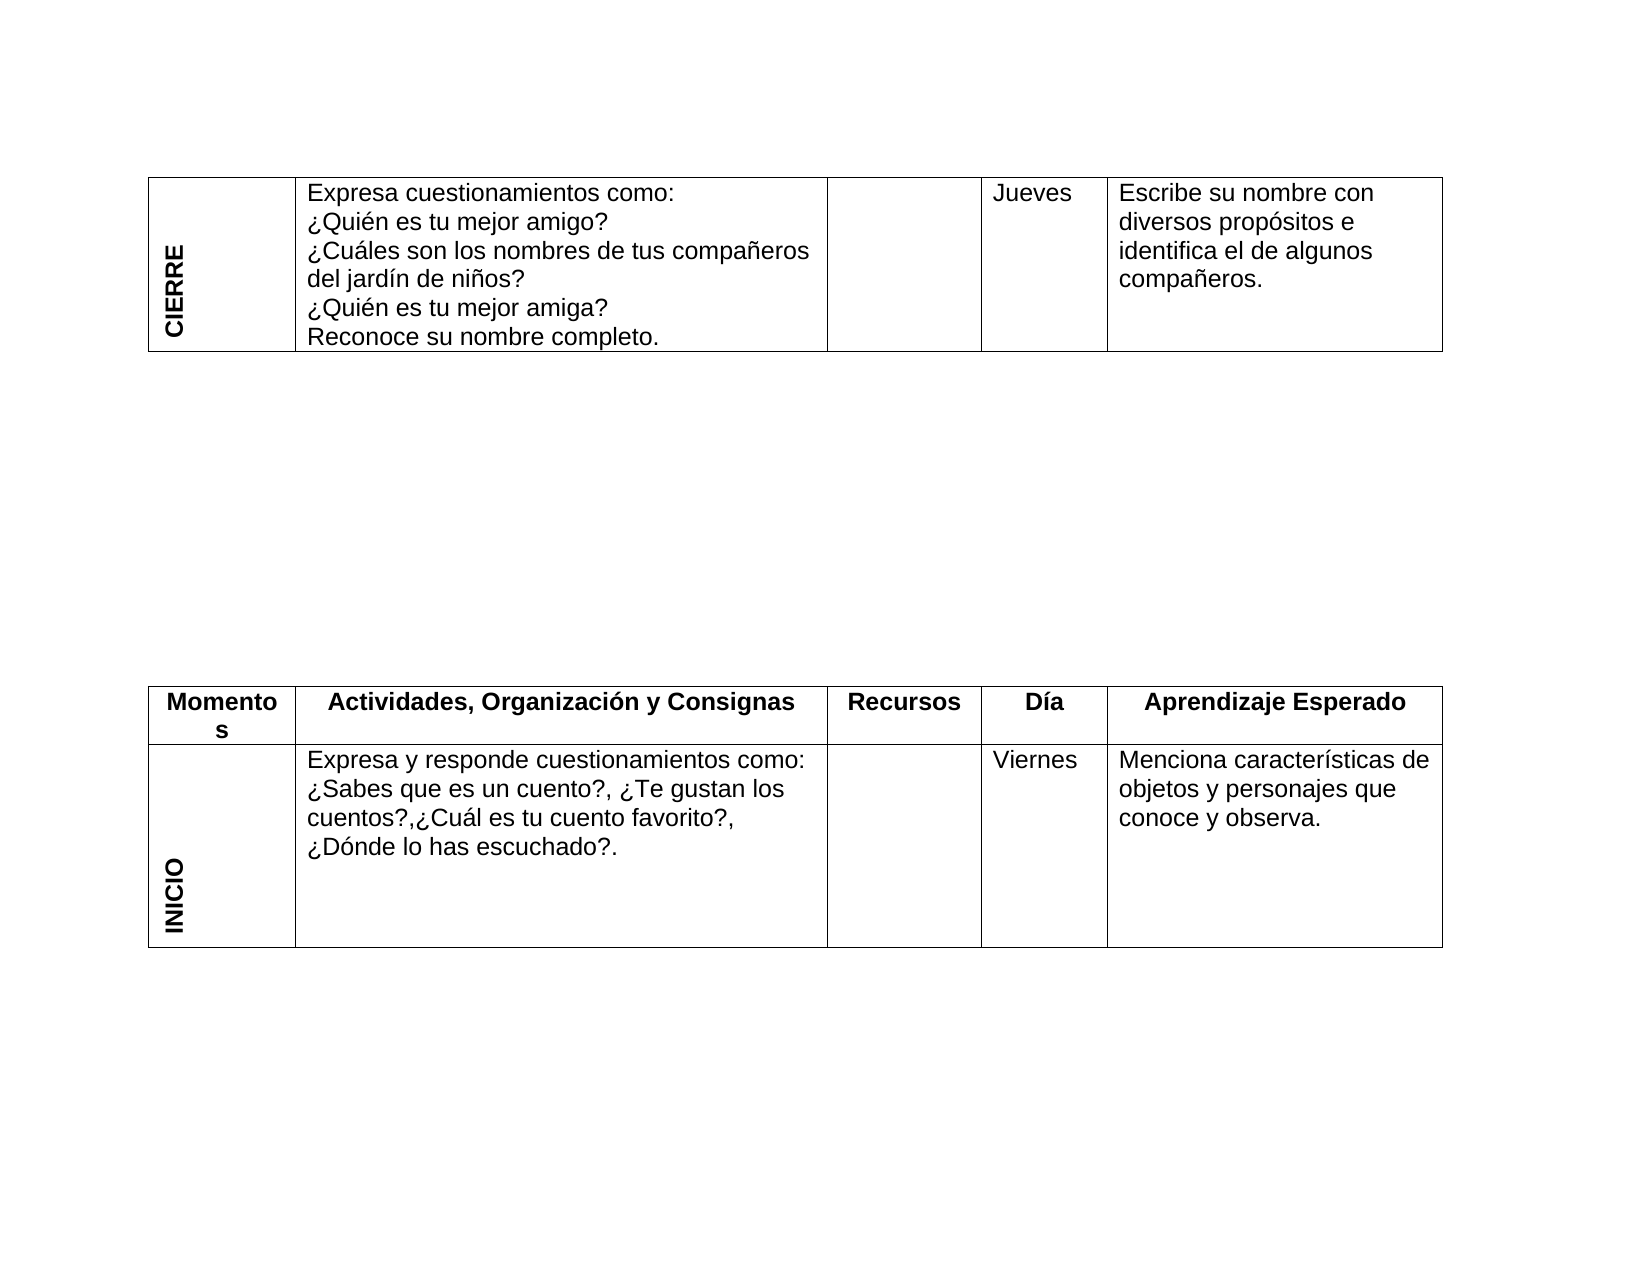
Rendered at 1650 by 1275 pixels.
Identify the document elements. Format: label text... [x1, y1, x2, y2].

table_cell CIERRE [149, 178, 295, 351]
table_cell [1108, 178, 1442, 351]
table_cell Expresa y responde cuestionamientos como: ¿Sabes que es un cuento?, ¿Te gustan los cuentos?,¿Cuál es tu cuento favorito?,¿Dónde lo has escuchado?. [296, 745, 827, 947]
table_header Día [982, 687, 1107, 744]
table_cell Viernes [982, 745, 1107, 947]
table_header Actividades, Organización y Consignas [296, 687, 827, 744]
table_header Momentos [149, 687, 295, 744]
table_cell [1108, 745, 1442, 947]
table_cell Expresa cuestionamientos como: ¿Quién es tu mejor amigo? ¿Cuáles son los nombres de tus compañeros del jardín de niños? ¿Quién es tu mejor amiga? Reconoce su nombre completo. [296, 178, 827, 351]
table_cell INICIO [149, 745, 295, 947]
table_header Aprendizaje Esperado [1108, 687, 1442, 744]
table_header Recursos [828, 687, 981, 744]
table_cell [828, 745, 981, 947]
table_cell Jueves [982, 178, 1107, 351]
table_cell [828, 178, 981, 351]
